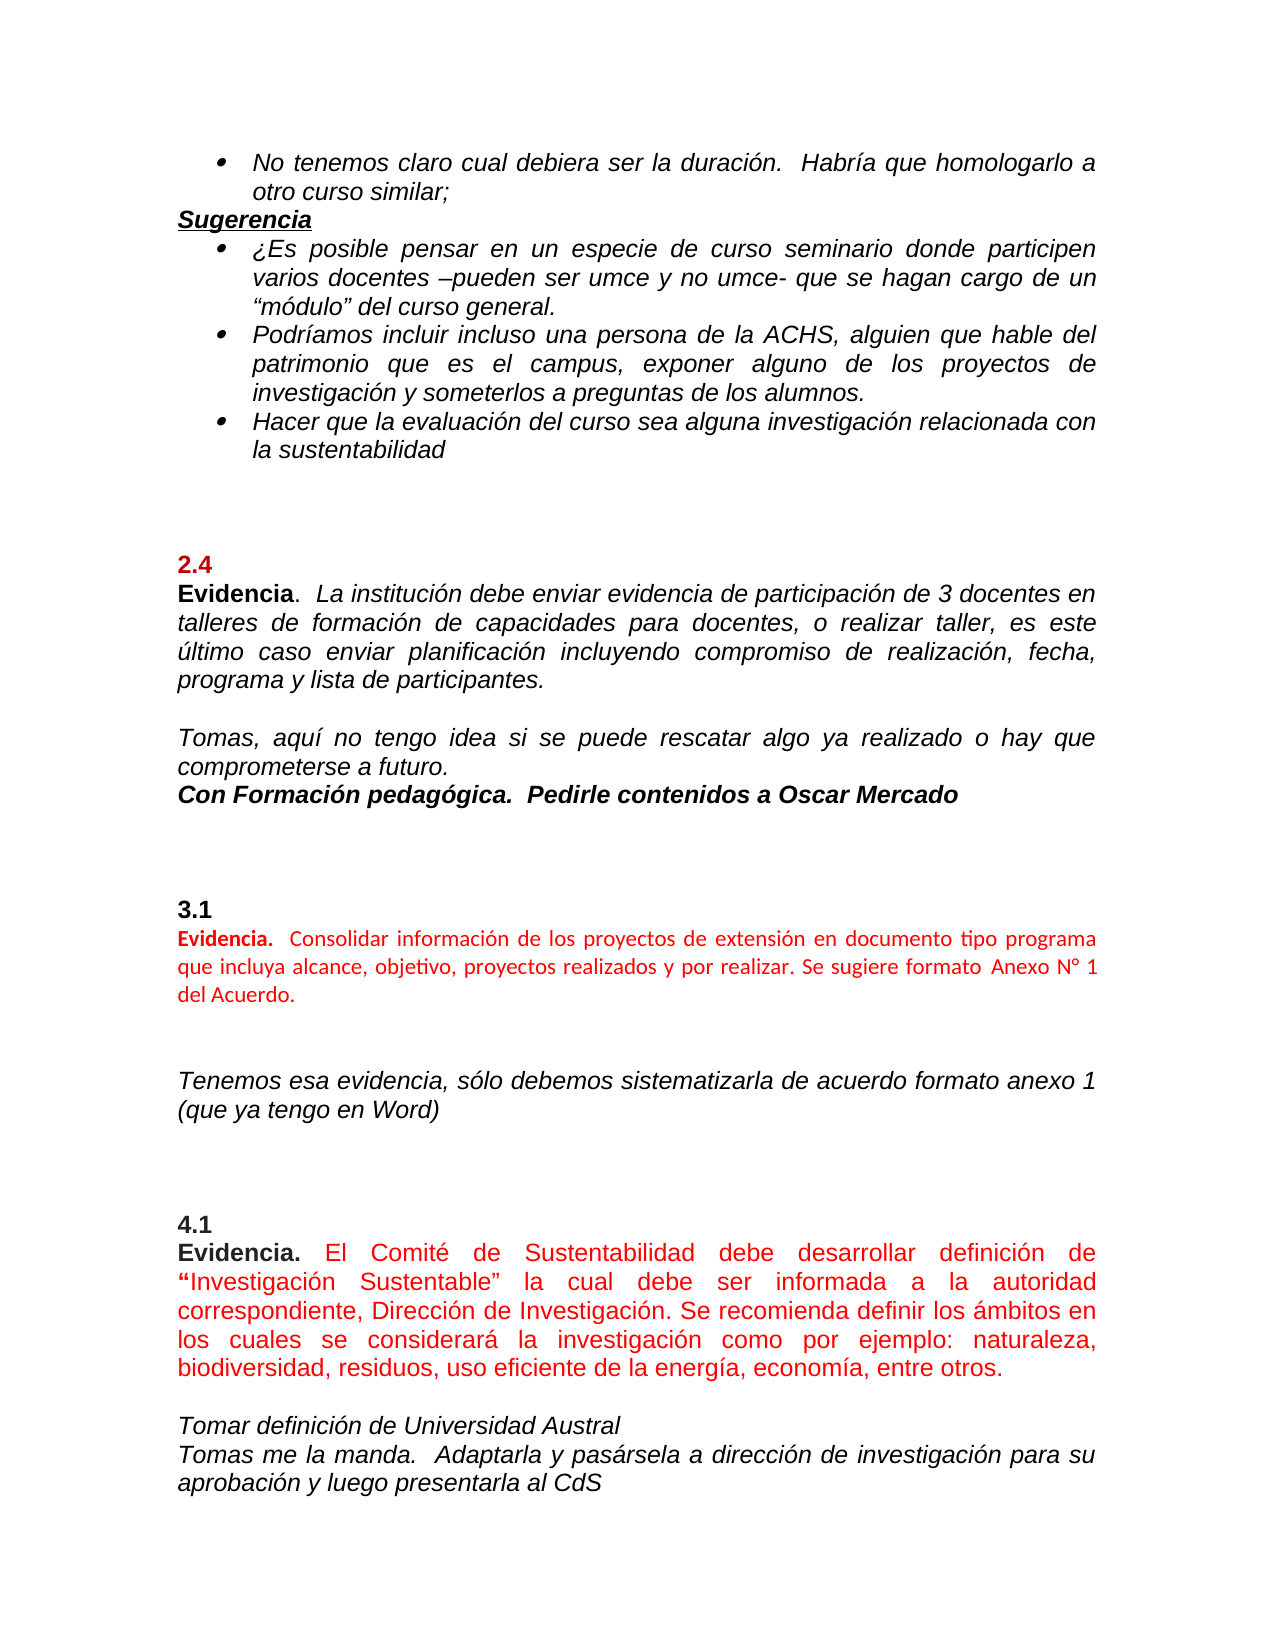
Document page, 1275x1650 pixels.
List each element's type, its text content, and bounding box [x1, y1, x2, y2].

list No tenemos claro cual debiera ser la duración. Habría que homologarlo a otro curso similar; [215, 148, 1098, 205]
text Tomar definición de Universidad Austral [177, 1411, 1098, 1439]
text 3.1 [177, 896, 1098, 924]
text 4.1 [177, 1209, 1098, 1238]
text 2.4 [177, 551, 1098, 579]
text Sugerencia [177, 205, 1098, 234]
list Podríamos incluir incluso una persona de la ACHS, alguien que hable del patrimonio que es el campus, exponer alguno de los proyectos de investigación y someterlos a preguntas de los alumnos. [215, 320, 1098, 407]
text Evidencia. El Comité de Sustentabilidad debe desarrollar definición de “Investigación Sustentable” la cual debe ser informada a la autoridad correspondiente, Dirección de Investigación. Se recomienda definir los ámbitos en los cuales se considerará la investigación como por ejemplo: naturaleza, biodiversidad, residuos, uso eficiente de la energía, economía, entre otros. [177, 1238, 1098, 1382]
list ¿Es posible pensar en un especie de curso seminario donde participen varios docentes –pueden ser umce y no umce- que se hagan cargo de un “módulo” del curso general. [215, 234, 1098, 320]
text Tomas me la manda. Adaptarla y pasársela a dirección de investigación para su aprobación y luego presentarla al CdS [177, 1439, 1098, 1497]
text Evidencia. Consolidar información de los proyectos de extensión en documento tipo programa que incluya alcance, objetivo, proyectos realizados y por realizar. Se sugiere formato Anexo N° 1 del Acuerdo. [177, 924, 1098, 1008]
list Hacer que la evaluación del curso sea alguna investigación relacionada con la sustentabilidad [215, 407, 1098, 464]
text Tenemos esa evidencia, sólo debemos sistematizarla de acuerdo formato anexo 1 (que ya tengo en Word) [177, 1066, 1098, 1123]
text Evidencia. La institución debe enviar evidencia de participación de 3 docentes en talleres de formación de capacidades para docentes, o realizar taller, es este último caso enviar planificación incluyendo compromiso de realización, fecha, programa y lista de participantes. [177, 579, 1098, 694]
text Con Formación pedagógica. Pedirle contenidos a Oscar Mercado [177, 781, 1098, 809]
text Tomas, aquí no tengo idea si se puede rescatar algo ya realizado o hay que comprometerse a futuro. [177, 723, 1098, 781]
